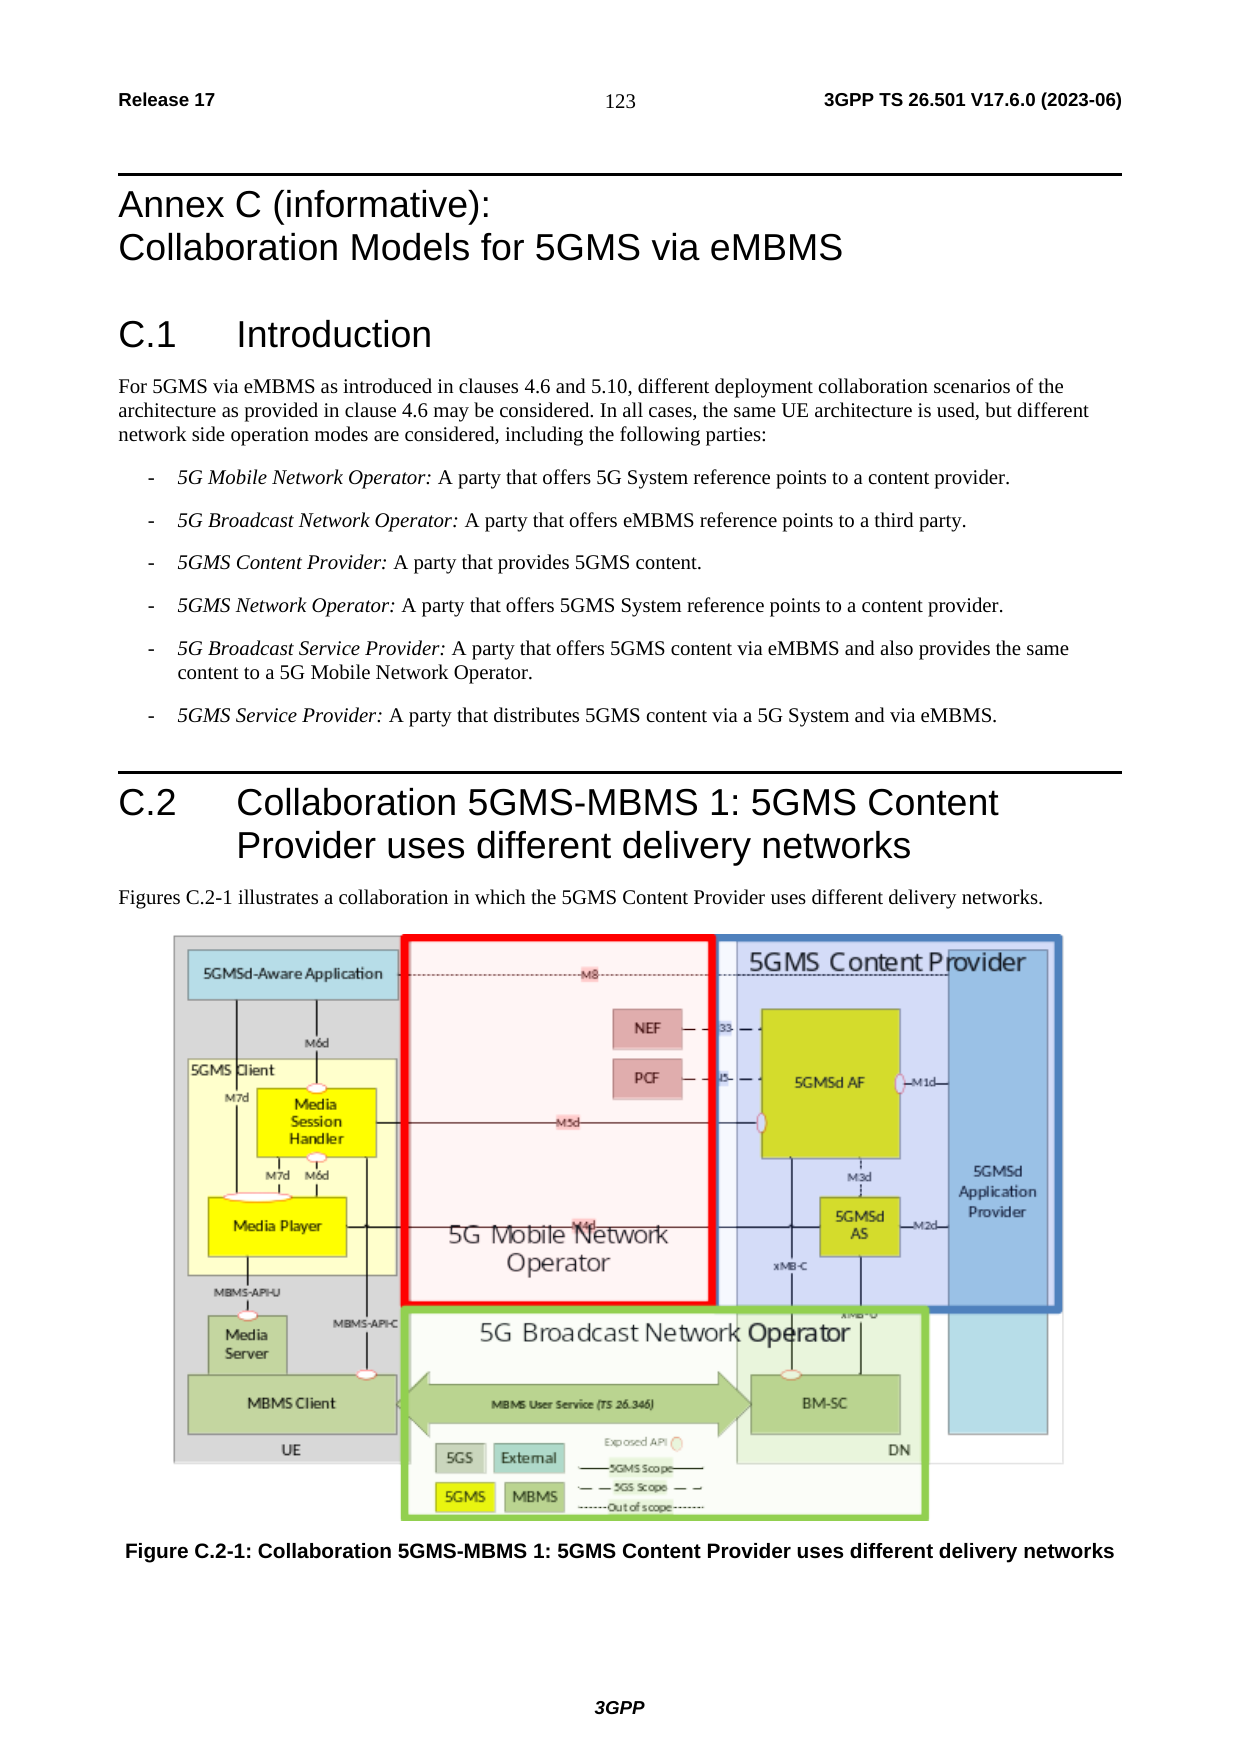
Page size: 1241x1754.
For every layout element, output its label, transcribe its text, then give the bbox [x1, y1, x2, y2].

text - 5G Broadcast Network Operator: A party that offers eMBMS reference points to a third party. [148, 507, 1122, 532]
text - 5G Mobile Network Operator: A party that offers 5G System reference points to a content provider. [148, 465, 1122, 489]
text Figures C.2-1 illustrates a collaboration in which the 5GMS Content Provider uses different delivery networks. [118, 885, 1122, 909]
text - 5GMS Service Provider: A party that distributes 5GMS content via a 5G System and via eMBMS. [148, 703, 1122, 727]
subtitle C.2 Collaboration 5GMS-MBMS 1: 5GMS Content Provider uses different delivery networks [118, 774, 1122, 866]
text - 5GMS Content Provider: A party that provides 5GMS content. [148, 550, 1122, 574]
subtitle Annex C (informative): Collaboration Models for 5GMS via eMBMS [118, 176, 1122, 268]
text - 5GMS Network Operator: A party that offers 5GMS System reference points to a content provider. [148, 593, 1122, 617]
text Figure C.2-1: Collaboration 5GMS-MBMS 1: 5GMS Content Provider uses different delivery networks [118, 1539, 1122, 1563]
text For 5GMS via eMBMS as introduced in clauses 4.6 and 5.10, different deployment collaboration scenarios of the architecture as provided in clause 4.6 may be considered. In all cases, the same UE architecture is used, but different network side operation modes are considered, including the following parties: [118, 374, 1122, 446]
text - 5G Broadcast Service Provider: A party that offers 5GMS content via eMBMS and also provides the same content to a 5G Mobile Network Operator. [148, 636, 1122, 684]
subtitle C.1 Introduction [118, 302, 1122, 355]
